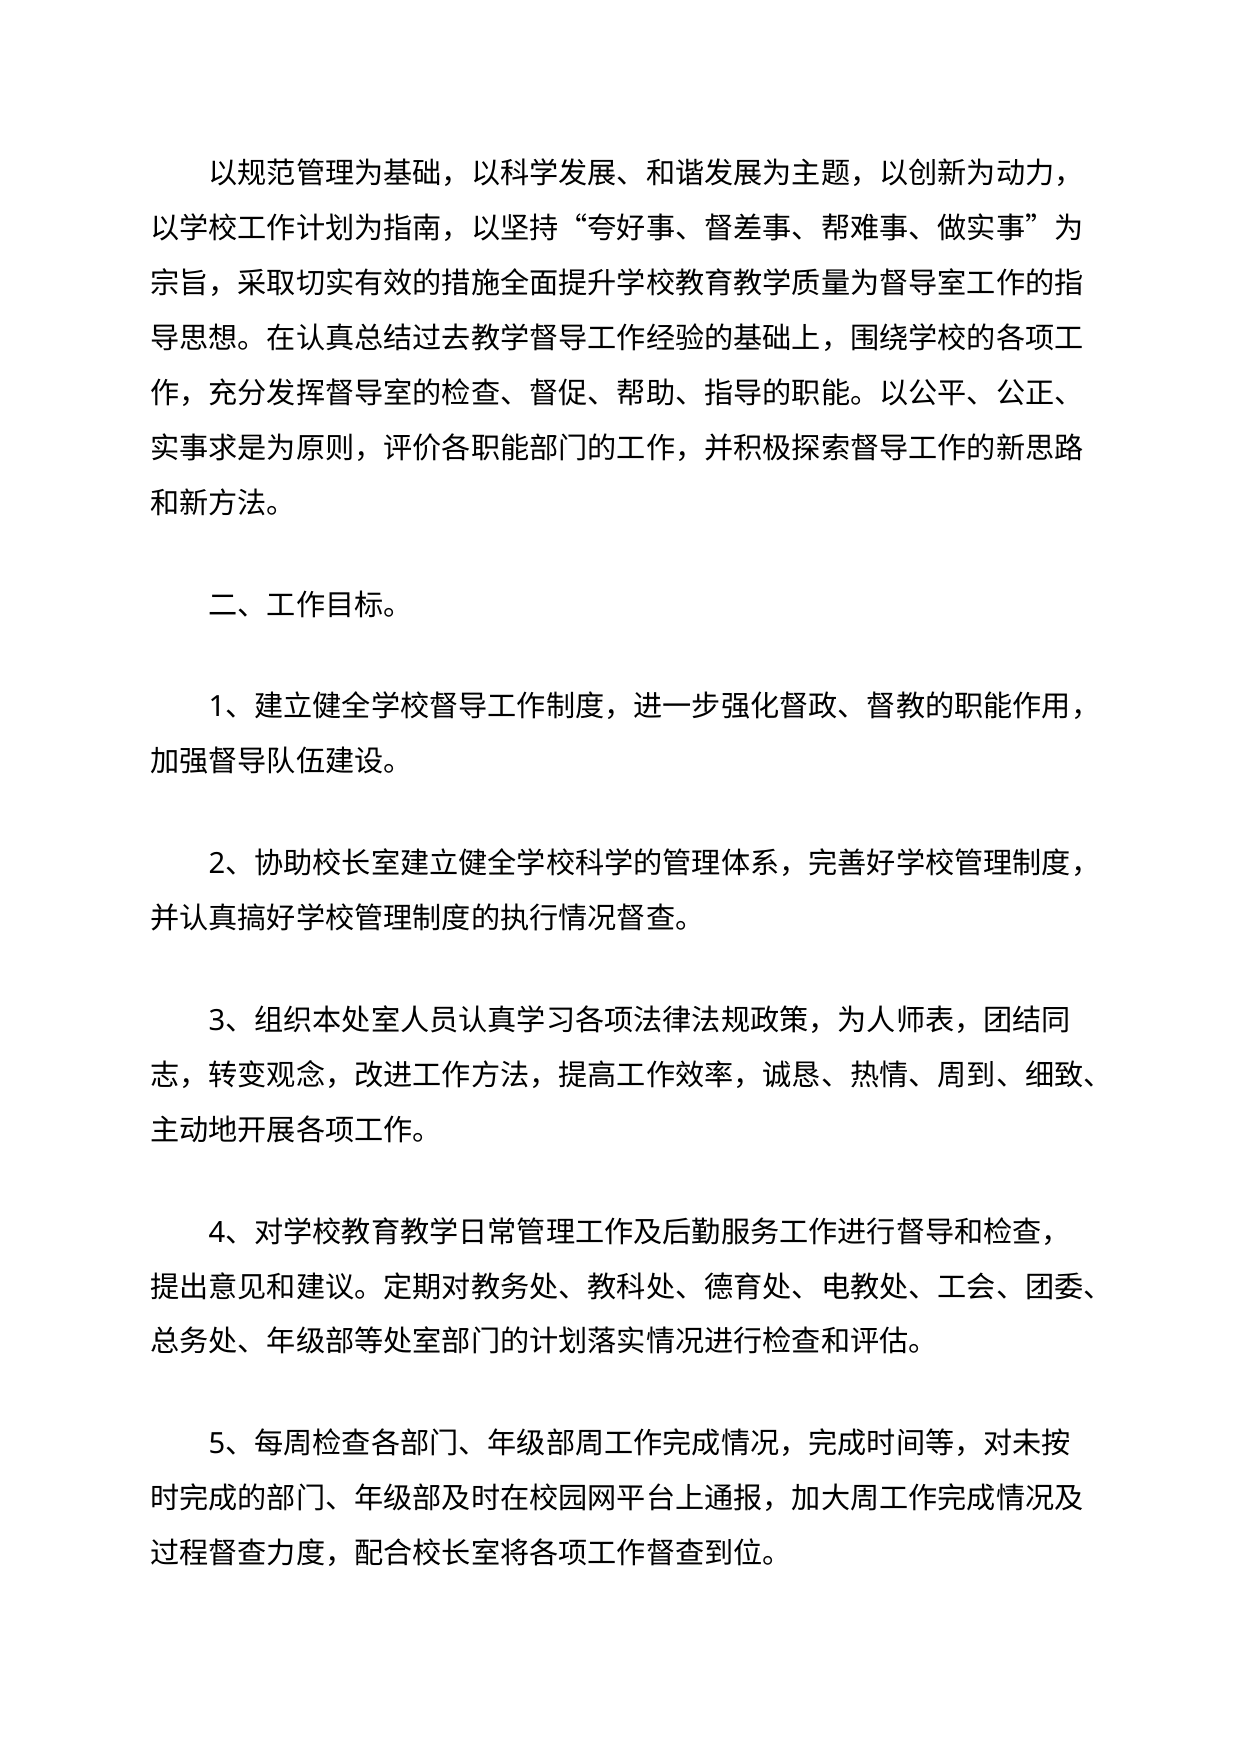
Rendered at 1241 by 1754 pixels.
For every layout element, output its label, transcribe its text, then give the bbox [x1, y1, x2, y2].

text 二、工作目标。 [150, 581, 1090, 623]
text 3、组织本处室人员认真学习各项法律法规政策，为人师表，团结同志，转变观念，改进工作方法，提高工作效率，诚恳、热情、周到、细致、主动地开展各项工作。 [150, 996, 1090, 1149]
text 5、每周检查各部门、年级部周工作完成情况，完成时间等，对未按时完成的部门、年级部及时在校园网平台上通报，加大周工作完成情况及过程督查力度，配合校长室将各项工作督查到位。 [150, 1420, 1090, 1572]
text 以规范管理为基础，以科学发展、和谐发展为主题，以创新为动力，以学校工作计划为指南，以坚持“夸好事、督差事、帮难事、做实事”为宗旨，采取切实有效的措施全面提升学校教育教学质量为督导室工作的指导思想。在认真总结过去教学督导工作经验的基础上，围绕学校的各项工作，充分发挥督导室的检查、督促、帮助、指导的职能。以公平、公正、实事求是为原则，评价各职能部门的工作，并积极探索督导工作的新思路和新方法。 [150, 150, 1090, 522]
text 4、对学校教育教学日常管理工作及后勤服务工作进行督导和检查，提出意见和建议。定期对教务处、教科处、德育处、电教处、工会、团委、总务处、年级部等处室部门的计划落实情况进行检查和评估。 [150, 1208, 1090, 1360]
text 2、协助校长室建立健全学校科学的管理体系，完善好学校管理制度，并认真搞好学校管理制度的执行情况督查。 [150, 840, 1090, 937]
text 1、建立健全学校督导工作制度，进一步强化督政、督教的职能作用，加强督导队伍建设。 [150, 683, 1090, 780]
